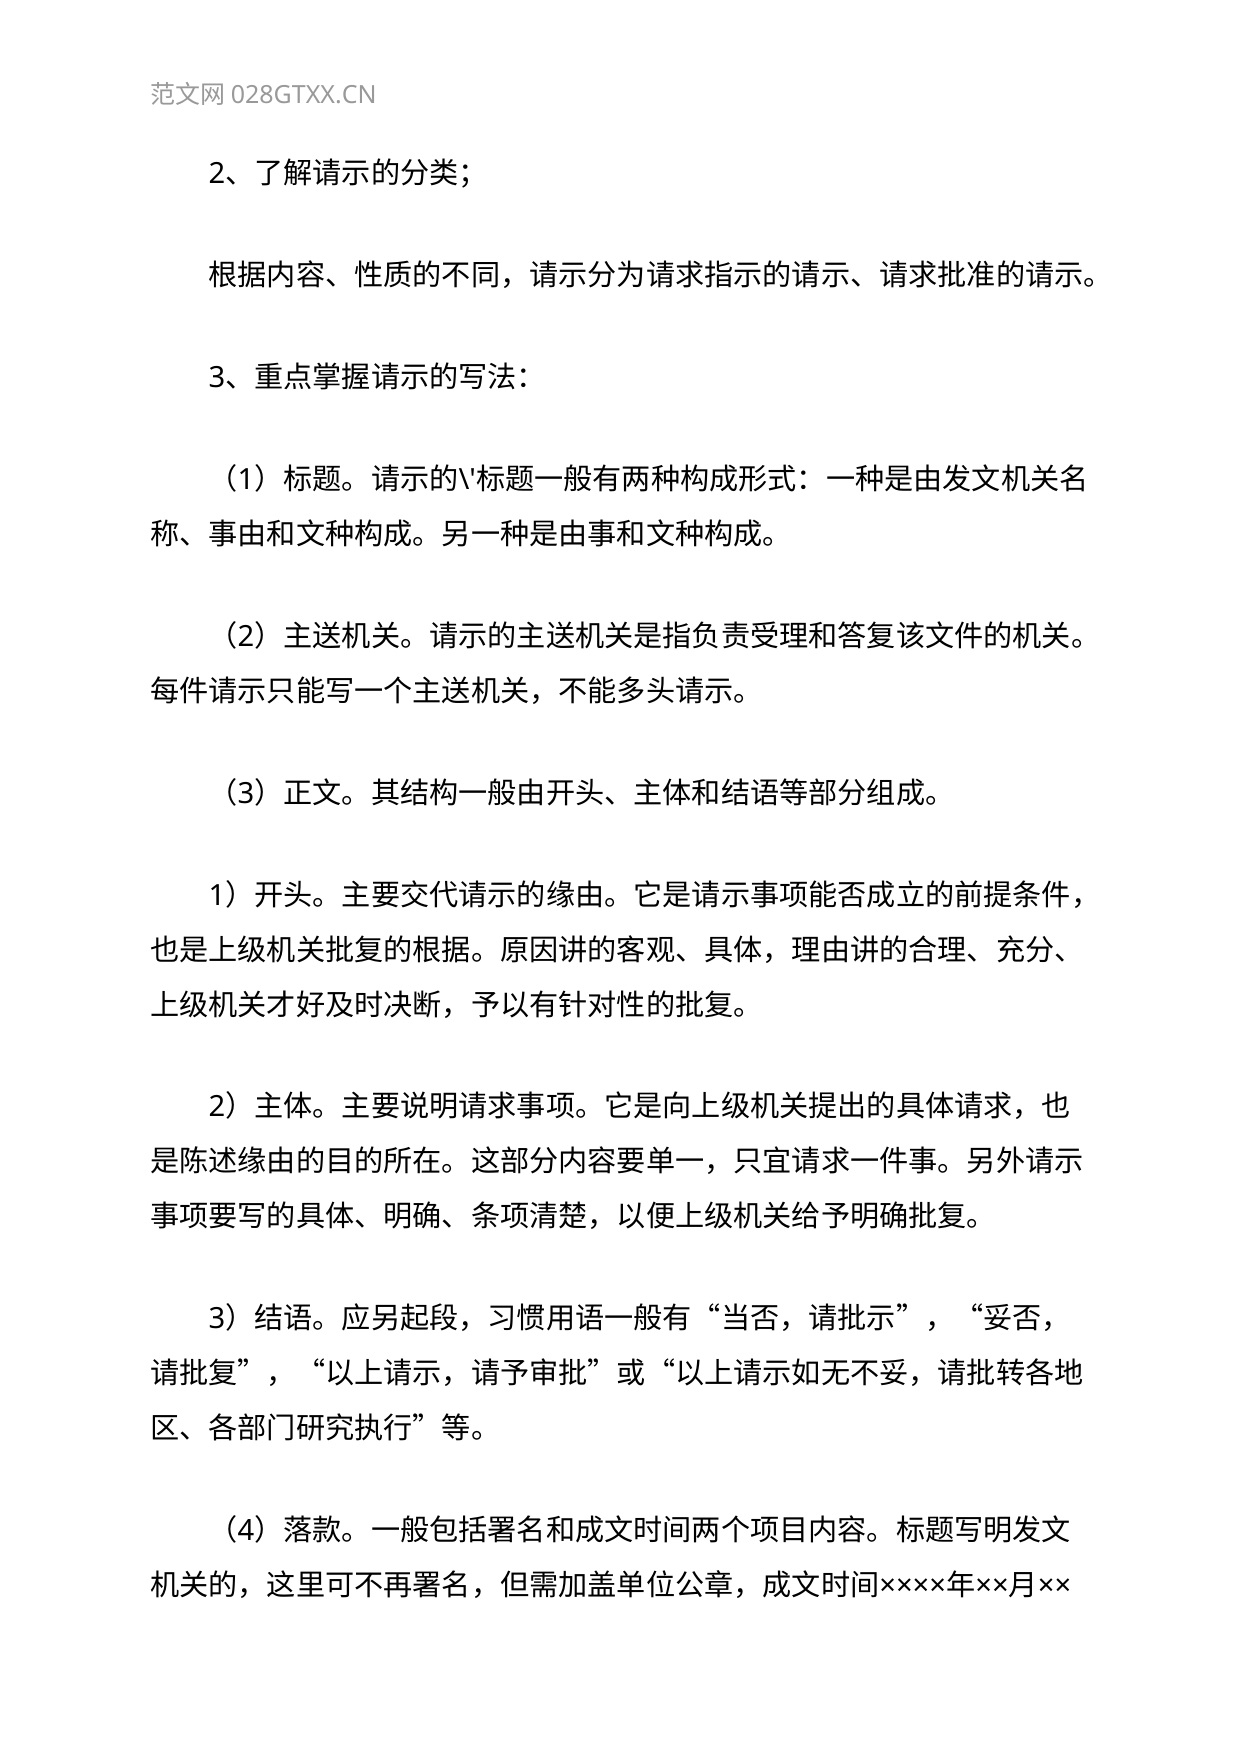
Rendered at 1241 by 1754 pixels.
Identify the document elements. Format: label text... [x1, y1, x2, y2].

text 3）结语。应另起段，习惯用语一般有“当否，请批示”，“妥否，请批复”，“以上请示，请予审批”或“以上请示如无不妥，请批转各地区、各部门研究执行”等。 [150, 1294, 1090, 1447]
text （1）标题。请示的\'标题一般有两种构成形式：一种是由发文机关名称、事由和文种构成。另一种是由事和文种构成。 [150, 456, 1090, 553]
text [150, 1506, 1090, 1604]
text 1）开头。主要交代请示的缘由。它是请示事项能否成立的前提条件，也是上级机关批复的根据。原因讲的客观、具体，理由讲的合理、充分、上级机关才好及时决断，予以有针对性的批复。 [150, 871, 1090, 1023]
text （3）正文。其结构一般由开头、主体和结语等部分组成。 [150, 769, 1090, 812]
text 2）主体。主要说明请求事项。它是向上级机关提出的具体请求，也是陈述缘由的目的所在。这部分内容要单一，只宜请求一件事。另外请示事项要写的具体、明确、条项清楚，以便上级机关给予明确批复。 [150, 1083, 1090, 1235]
text 2、了解请示的分类； [150, 150, 1090, 192]
text （2）主送机关。请示的主送机关是指负责受理和答复该文件的机关。每件请示只能写一个主送机关，不能多头请示。 [150, 612, 1090, 710]
text 3、重点掌握请示的写法： [150, 354, 1090, 396]
text 根据内容、性质的不同，请示分为请求指示的请示、请求批准的请示。 [150, 252, 1090, 294]
